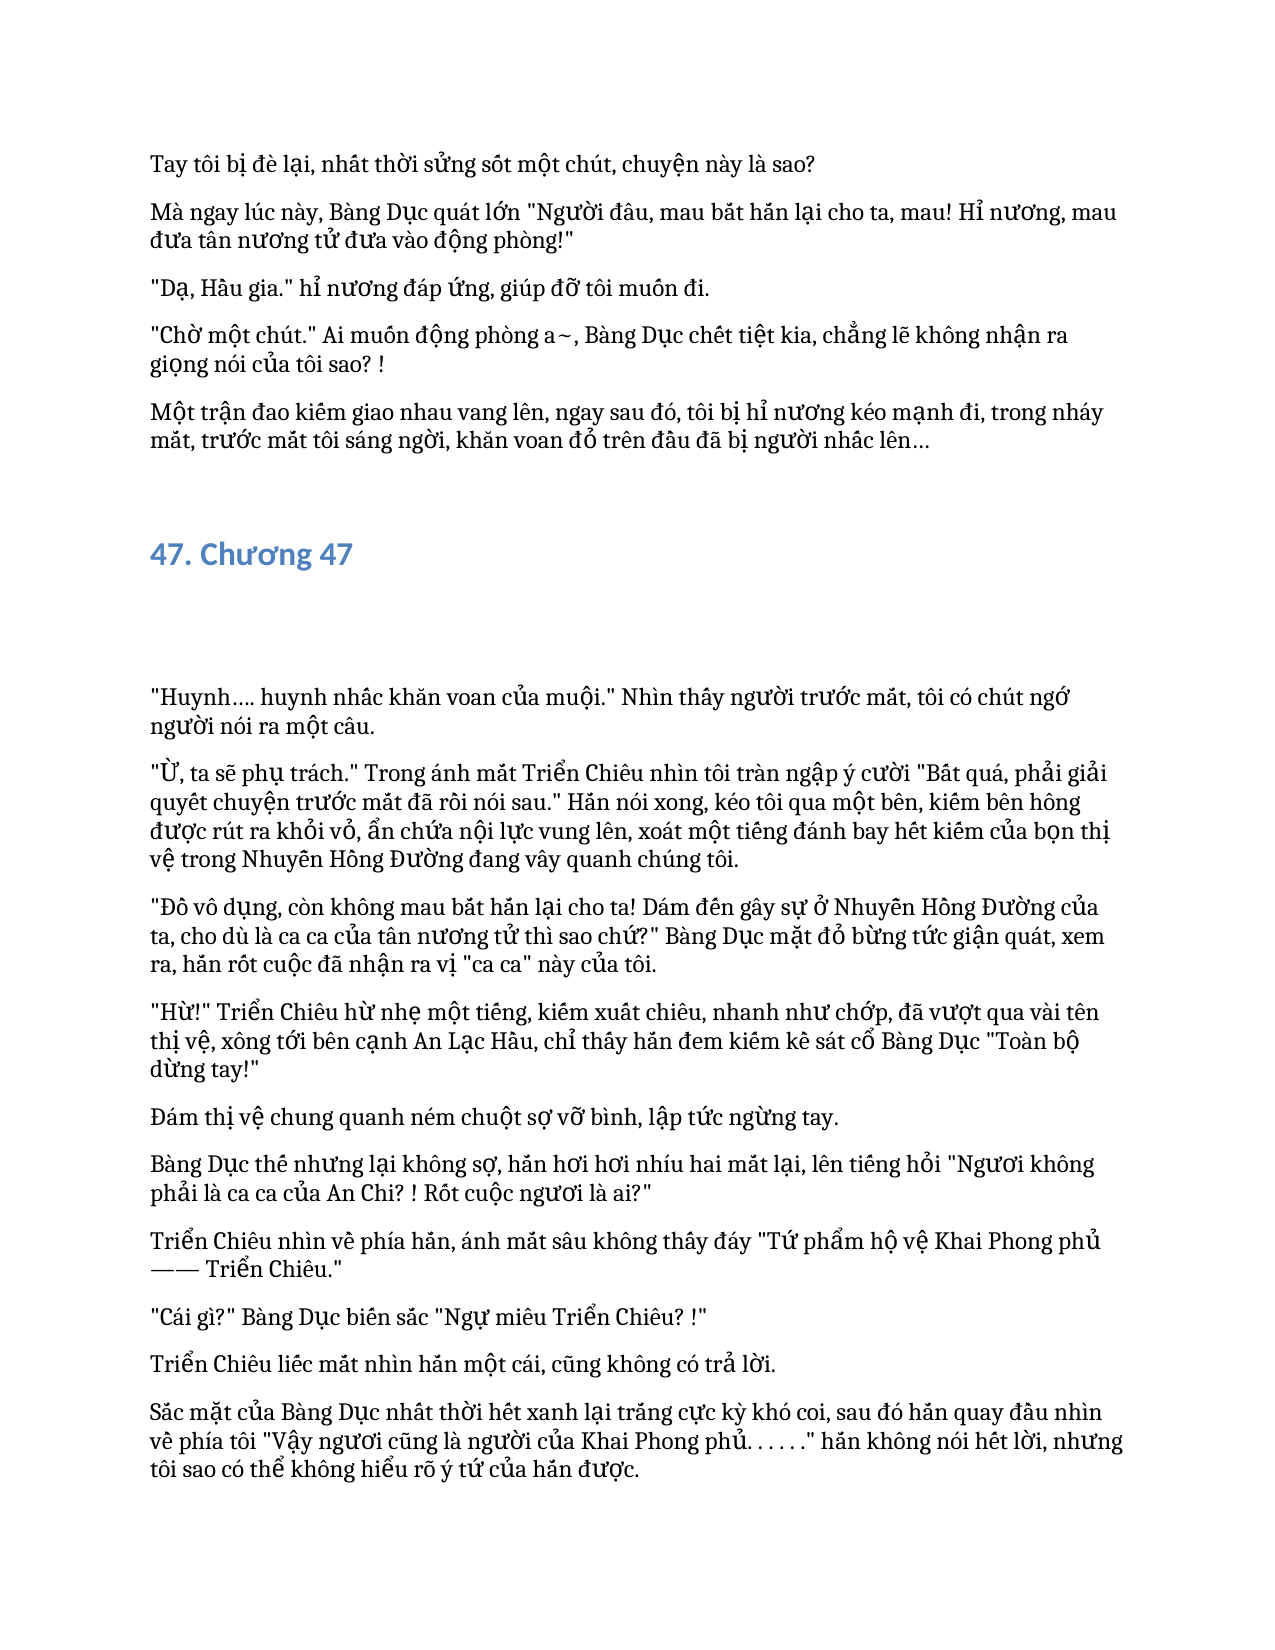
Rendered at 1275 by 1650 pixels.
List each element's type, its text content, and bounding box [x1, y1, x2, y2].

text Bàng Dục thế nhưng lại không sợ, hắn hơi hơi nhíu hai mắt lại, lên tiếng hỏi "Ngươi không phải là ca ca của An Chi? ! Rốt cuộc ngươi là ai?" [150, 1150, 1125, 1208]
text "Huynh…. huynh nhấc khăn voan của muội." Nhìn thấy người trước mắt, tôi có chút ngớ người nói ra một câu. [150, 683, 1125, 740]
text "Cái gì?" Bàng Dục biến sắc "Ngự miêu Triển Chiêu? !" [150, 1303, 1125, 1332]
text "Đồ vô dụng, còn không mau bắt hắn lại cho ta! Dám đến gây sự ở Nhuyễn Hồng Đường của ta, cho dù là ca ca của tân nương tử thì sao chứ?" Bàng Dục mặt đỏ bừng tức giận quát, xem ra, hắn rốt cuộc đã nhận ra vị "ca ca" này của tôi. [150, 893, 1125, 979]
subtitle 47. Chương 47 [150, 533, 1125, 574]
text "Hừ!" Triển Chiêu hừ nhẹ một tiếng, kiếm xuất chiêu, nhanh như chớp, đã vượt qua vài tên thị vệ, xông tới bên cạnh An Lạc Hầu, chỉ thấy hắn đem kiếm kề sát cổ Bàng Dục "Toàn bộ dừng tay!" [150, 998, 1125, 1084]
text Triển Chiêu liếc mắt nhìn hắn một cái, cũng không có trả lời. [150, 1350, 1125, 1379]
text "Chờ một chút." Ai muốn động phòng a~, Bàng Dục chết tiệt kia, chẳng lẽ không nhận ra giọng nói của tôi sao? ! [150, 321, 1125, 379]
text Tay tôi bị đè lại, nhất thời sửng sốt một chút, chuyện này là sao? [150, 150, 1125, 179]
text Một trận đao kiếm giao nhau vang lên, ngay sau đó, tôi bị hỉ nương kéo mạnh đi, trong nháy mắt, trước mắt tôi sáng ngời, khăn voan đỏ trên đầu đã bị người nhấc lên… [150, 397, 1125, 512]
text Triển Chiêu nhìn về phía hắn, ánh mắt sâu không thấy đáy "Tứ phẩm hộ vệ Khai Phong phủ —— Triển Chiêu." [150, 1227, 1125, 1284]
text Sắc mặt của Bàng Dục nhất thời hết xanh lại trắng cực kỳ khó coi, sau đó hắn quay đầu nhìn về phía tôi "Vậy ngươi cũng là người của Khai Phong phủ. . . . . ." hắn không nói hết lời, nhưng tôi sao có thể không hiểu rõ ý tứ của hắn được. [150, 1398, 1125, 1484]
text "Dạ, Hầu gia." hỉ nương đáp ứng, giúp đỡ tôi muốn đi. [150, 274, 1125, 302]
text Đám thị vệ chung quanh ném chuột sợ vỡ bình, lập tức ngừng tay. [150, 1103, 1125, 1132]
text Mà ngay lúc này, Bàng Dục quát lớn "Người đâu, mau bắt hắn lại cho ta, mau! Hỉ nương, mau đưa tân nương tử đưa vào động phòng!" [150, 197, 1125, 255]
text "Ừ, ta sẽ phụ trách." Trong ánh mắt Triển Chiêu nhìn tôi tràn ngập ý cười "Bất quá, phải giải quyết chuyện trước mắt đã rồi nói sau." Hắn nói xong, kéo tôi qua một bên, kiếm bên hông được rút ra khỏi vỏ, ẩn chứa nội lực vung lên, xoát một tiếng đánh bay hết kiếm của bọn thị vệ trong Nhuyễn Hồng Đường đang vây quanh chúng tôi. [150, 759, 1125, 874]
